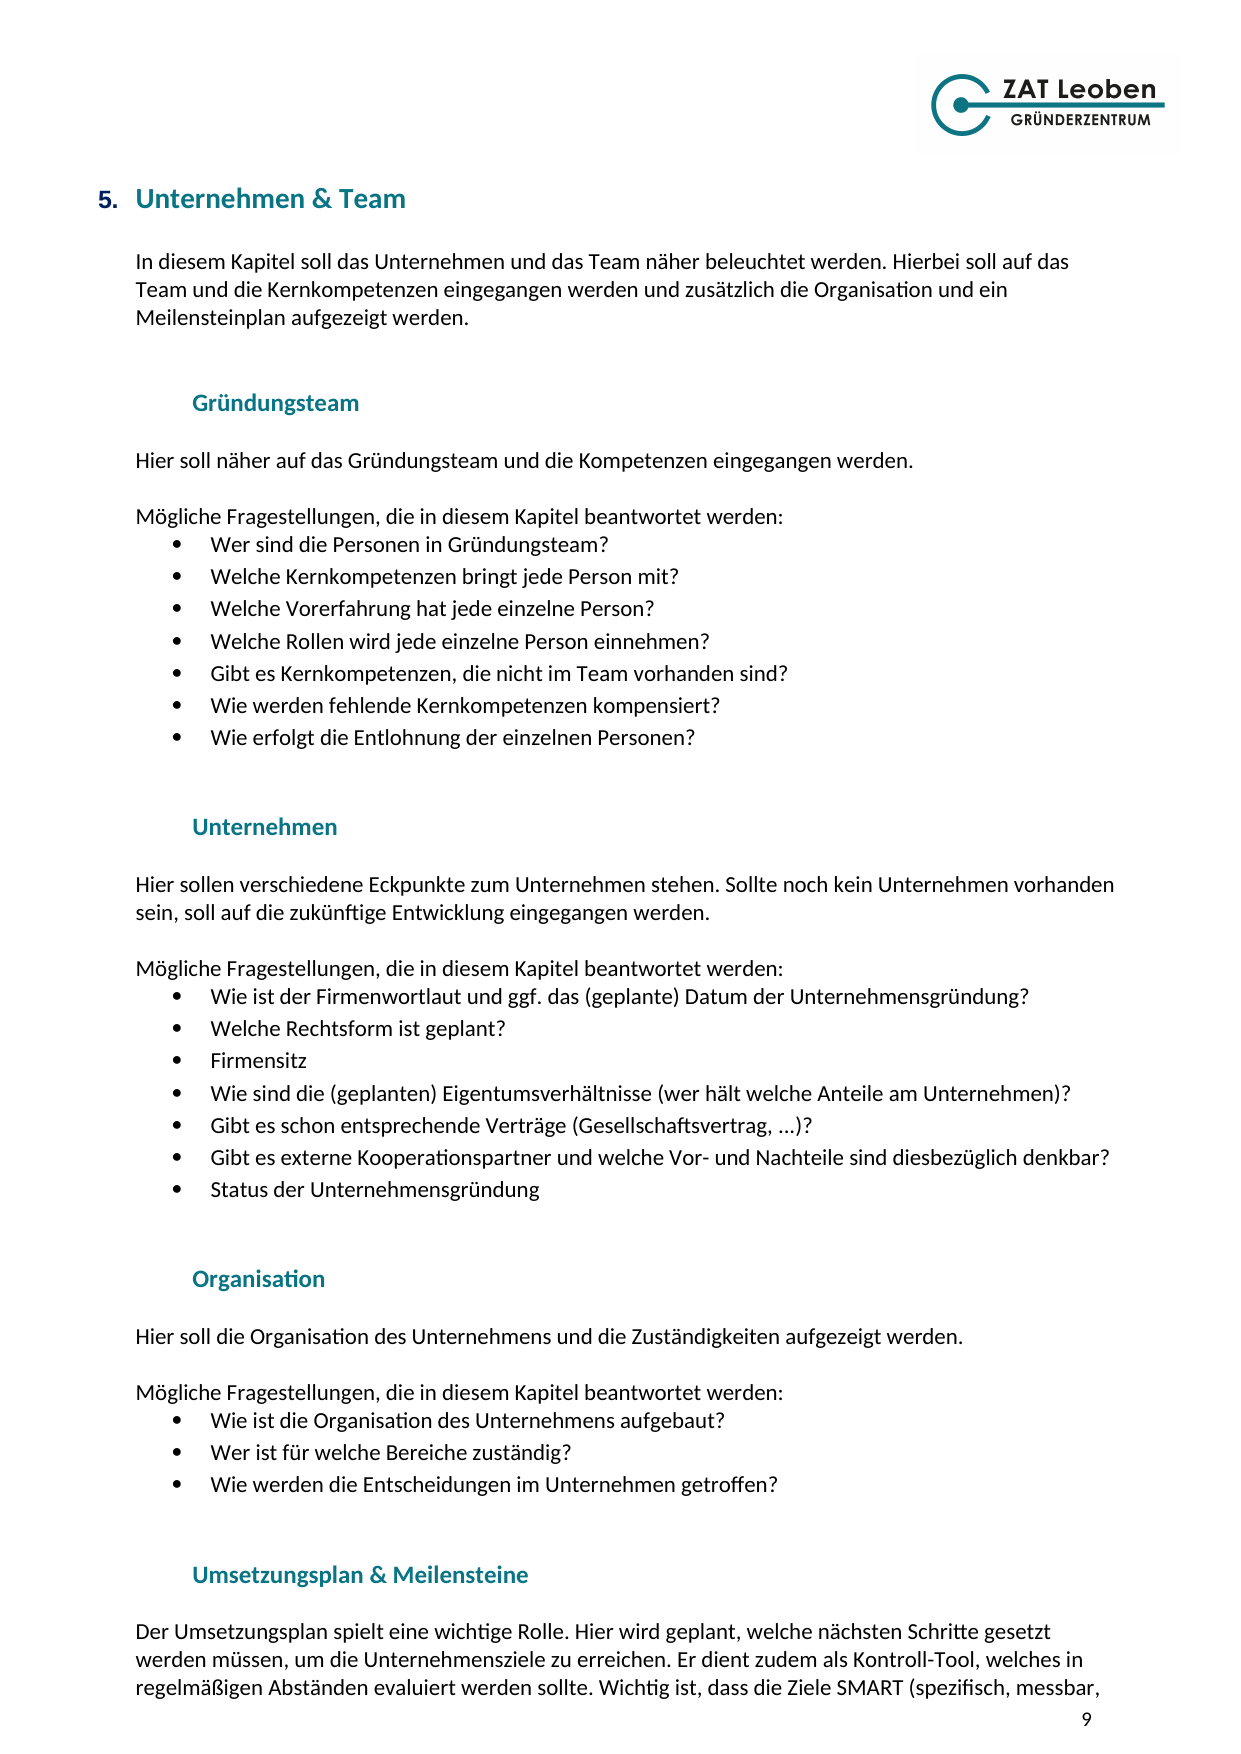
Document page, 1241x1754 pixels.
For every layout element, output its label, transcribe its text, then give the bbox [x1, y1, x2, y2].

list Wer ist für welche Bereiche zuständig? [173, 1438, 1127, 1466]
list Wie werden die Entscheidungen im Unternehmen getroffen? [173, 1471, 1127, 1498]
list Welche Rollen wird jede einzelne Person einnehmen? [173, 627, 1127, 655]
subtitle Unternehmen & Team [98, 180, 1123, 216]
text Mögliche Fragestellungen, die in diesem Kapitel beantwortet werden: [135, 502, 1123, 530]
text Hier sollen verschiedene Eckpunkte zum Unternehmen stehen. Sollte noch kein Unternehmen vorhanden sein, soll auf die zukünftige Entwicklung eingegangen werden. [135, 870, 1123, 926]
text In diesem Kapitel soll das Unternehmen und das Team näher beleuchtet werden. Hierbei soll auf das Team und die Kernkompetenzen eingegangen werden und zusätzlich die Organisation und ein Meilensteinplan aufgezeigt werden. [135, 247, 1123, 332]
list Wie erfolgt die Entlohnung der einzelnen Personen? [173, 723, 1127, 751]
list Firmensitz [173, 1047, 1127, 1074]
subtitle Unternehmen [192, 812, 1123, 842]
list Wie werden fehlende Kernkompetenzen kompensiert? [173, 691, 1127, 719]
list Welche Kernkompetenzen bringt jede Person mit? [173, 562, 1127, 590]
picture [915, 54, 1181, 155]
list Wer sind die Personen in Gründungsteam? [173, 530, 1127, 558]
list Gibt es schon entsprechende Verträge (Gesellschaftsvertrag, ...)? [173, 1111, 1127, 1139]
text Mögliche Fragestellungen, die in diesem Kapitel beantwortet werden: [135, 1378, 1123, 1406]
list Wie ist die Organisation des Unternehmens aufgebaut? [173, 1406, 1127, 1434]
subtitle Gründungsteam [192, 388, 1123, 418]
text Hier soll die Organisation des Unternehmens und die Zuständigkeiten aufgezeigt werden. [135, 1322, 1123, 1350]
list Wie sind die (geplanten) Eigentumsverhältnisse (wer hält welche Anteile am Unternehmen)? [173, 1079, 1127, 1107]
subtitle Organisation [192, 1263, 1123, 1294]
list Welche Vorerfahrung hat jede einzelne Person? [173, 594, 1127, 623]
subtitle Umsetzungsplan & Meilensteine [192, 1559, 1123, 1589]
list Gibt es Kernkompetenzen, die nicht im Team vorhanden sind? [173, 659, 1127, 687]
list Gibt es externe Kooperationspartner und welche Vor- und Nachteile sind diesbezüglich denkbar? [173, 1143, 1127, 1171]
text Hier soll näher auf das Gründungsteam und die Kompetenzen eingegangen werden. [135, 446, 1123, 474]
text Mögliche Fragestellungen, die in diesem Kapitel beantwortet werden: [135, 954, 1123, 982]
list Status der Unternehmensgründung [173, 1175, 1127, 1203]
list Welche Rechtsform ist geplant? [173, 1014, 1127, 1042]
list Wie ist der Firmenwortlaut und ggf. das (geplante) Datum der Unternehmensgründung? [173, 982, 1127, 1010]
